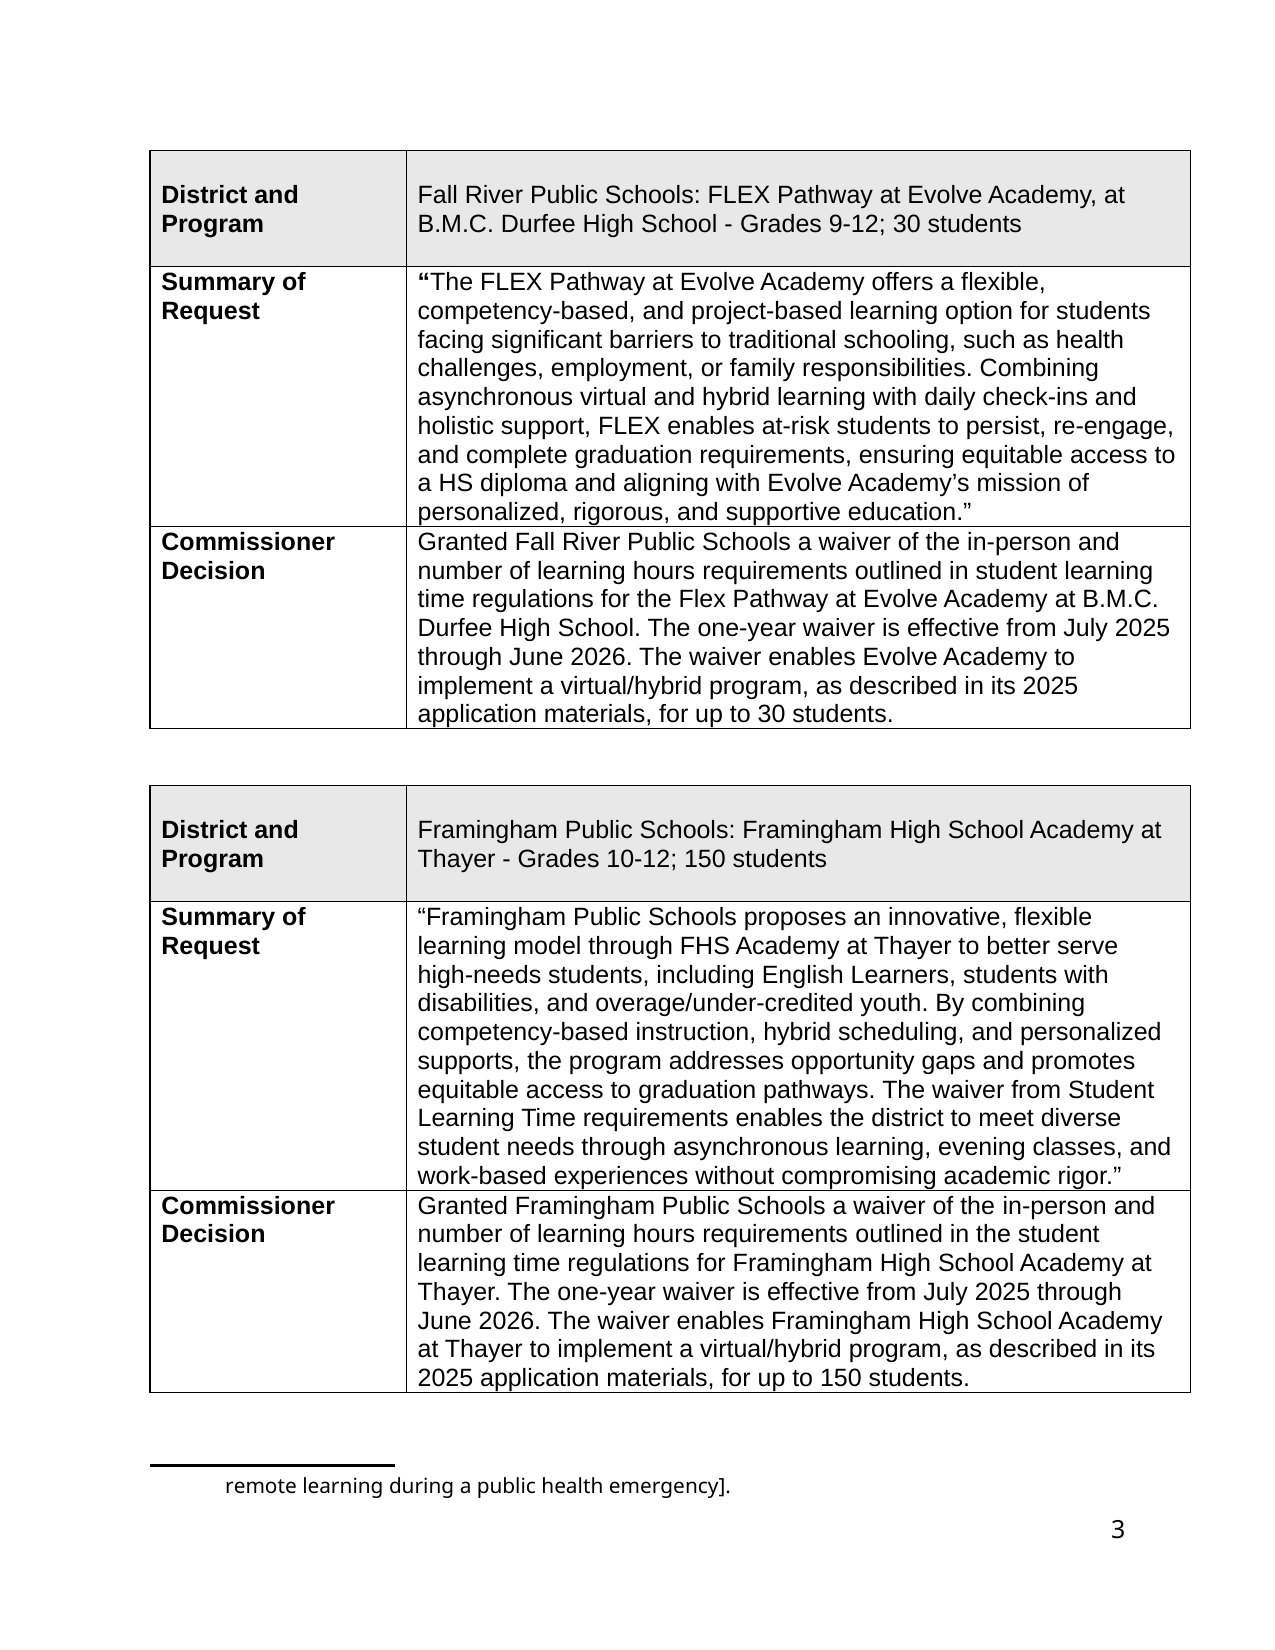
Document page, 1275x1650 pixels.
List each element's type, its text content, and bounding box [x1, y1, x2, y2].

table_cell Commissioner Decision [151, 1191, 406, 1392]
table_header District and Program [151, 151, 406, 266]
table_cell “Framingham Public Schools proposes an innovative, flexible learning model through FHS Academy at Thayer to better serve high-needs students, including English Learners, students with disabilities, and overage/under-credited youth. By combining competency-based instruction, hybrid scheduling, and personalized supports, the program addresses opportunity gaps and promotes equitable access to graduation pathways. The waiver from Student Learning Time requirements enables the district to meet diverse student needs through asynchronous learning, evening classes, and work-based experiences without compromising academic rigor.” [407, 902, 1190, 1189]
table_cell “The FLEX Pathway at Evolve Academy offers a flexible, competency-based, and project-based learning option for students facing significant barriers to traditional schooling, such as health challenges, employment, or family responsibilities. Combining asynchronous virtual and hybrid learning with daily check-ins and holistic support, FLEX enables at-risk students to persist, re-engage, and complete graduation requirements, ensuring equitable access to a HS diploma and aligning with Evolve Academy’s mission of personalized, rigorous, and supportive education.” [407, 267, 1190, 526]
table_cell Summary of Request [151, 267, 406, 526]
table_cell Granted Fall River Public Schools a waiver of the in-person and number of learning hours requirements outlined in student learning time regulations for the Flex Pathway at Evolve Academy at B.M.C. Durfee High School. The one-year waiver is effective from July 2025 through June 2026. The waiver enables Evolve Academy to implement a virtual/hybrid program, as described in its 2025 application materials, for up to 30 students. [407, 527, 1190, 728]
table_cell Commissioner Decision [151, 527, 406, 728]
table_header Framingham Public Schools: Framingham High School Academy at Thayer - Grades 10-12; 150 students [407, 786, 1190, 901]
table_header Fall River Public Schools: FLEX Pathway at Evolve Academy, at B.M.C. Durfee High School - Grades 9-12; 30 students [407, 151, 1190, 266]
table_header District and Program [151, 786, 406, 901]
table_cell Granted Framingham Public Schools a waiver of the in-person and number of learning hours requirements outlined in the student learning time regulations for Framingham High School Academy at Thayer. The one-year waiver is effective from July 2025 through June 2026. The waiver enables Framingham High School Academy at Thayer to implement a virtual/hybrid program, as described in its 2025 application materials, for up to 150 students. [407, 1191, 1190, 1392]
table_cell Summary of Request [151, 902, 406, 1189]
